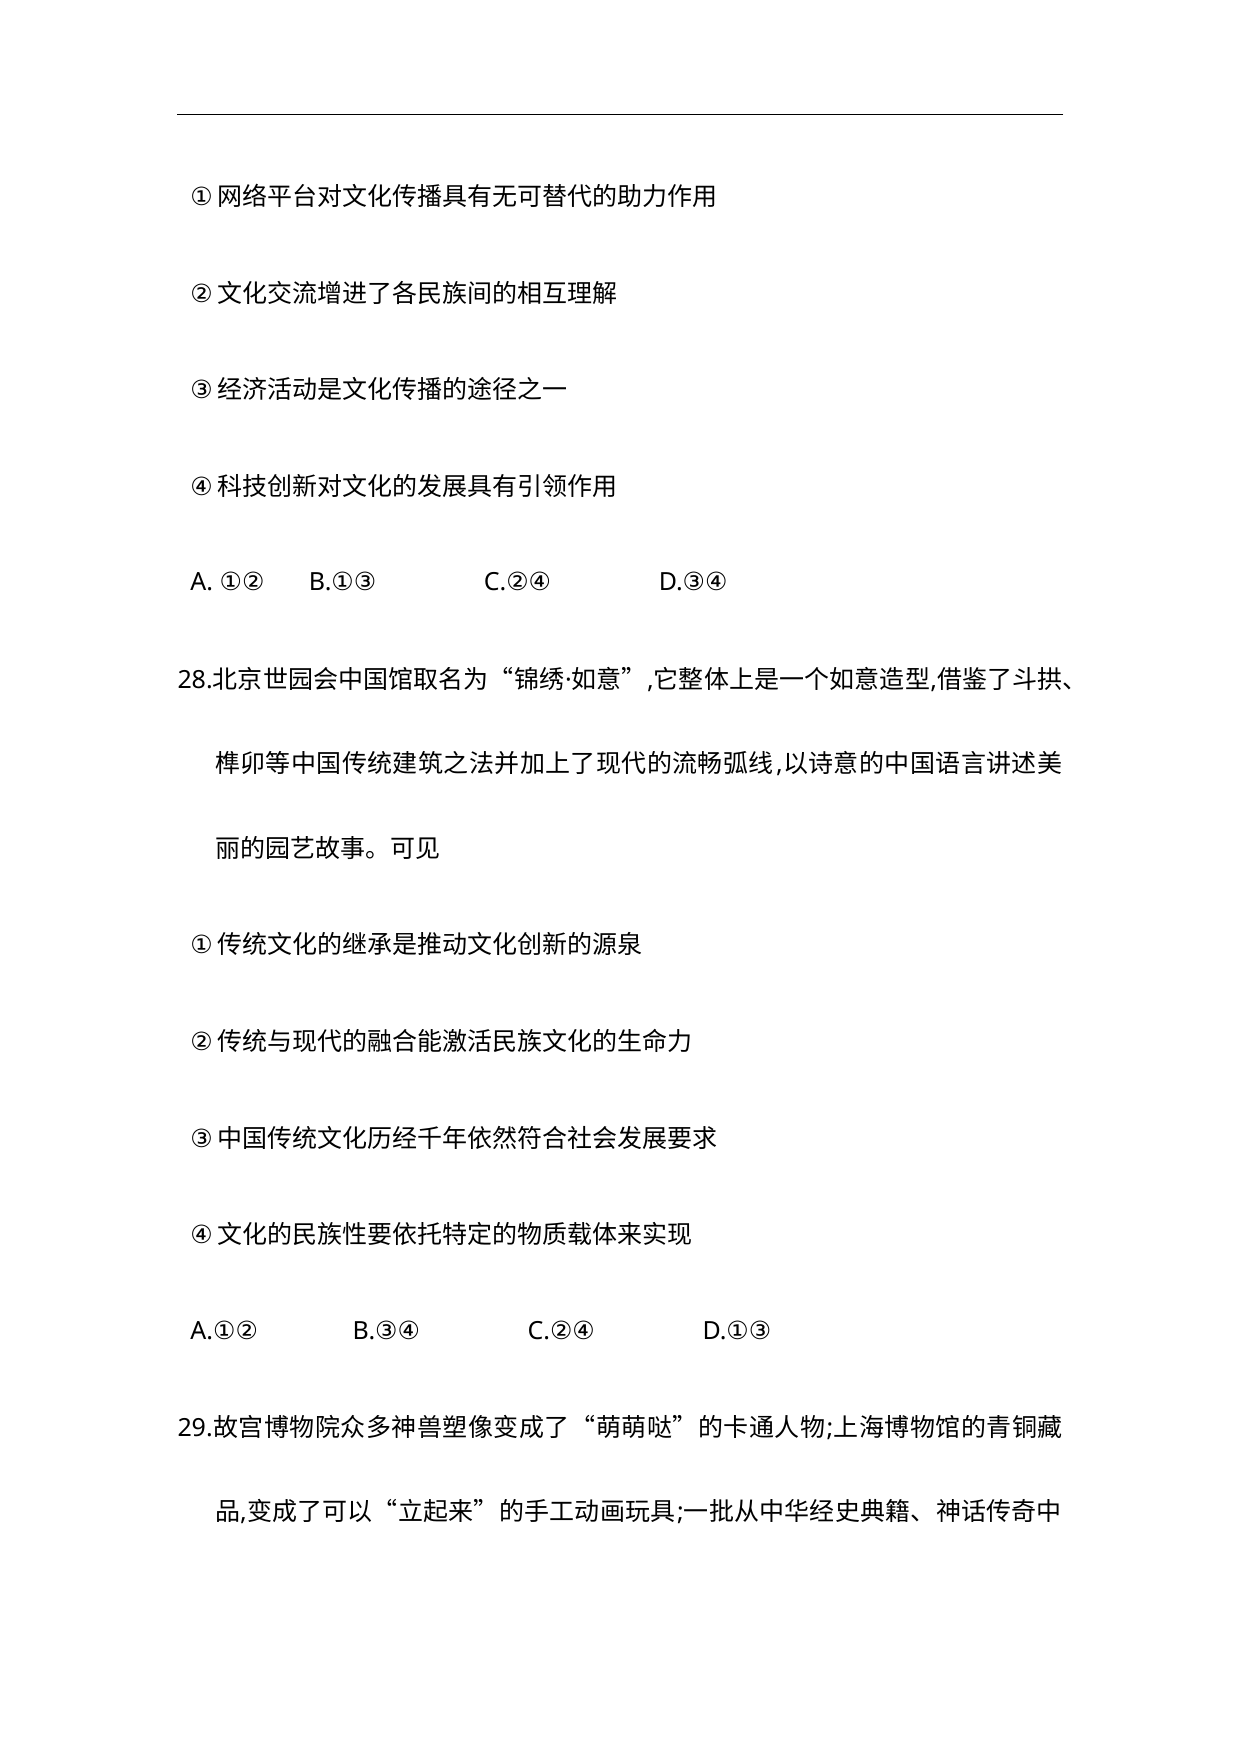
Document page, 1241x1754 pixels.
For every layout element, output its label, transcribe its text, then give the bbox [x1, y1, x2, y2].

text ④科技创新对文化的发展具有引领作用 [177, 452, 1063, 517]
text A.①② B.③④ C.②④ D.①③ [177, 1297, 1063, 1362]
text ③中国传统文化历经千年依然符合社会发展要求 [177, 1104, 1063, 1169]
text ①传统文化的继承是推动文化创新的源泉 [177, 910, 1063, 975]
text 28.北京世园会中国馆取名为“锦绣·如意”,它整体上是一个如意造型,借鉴了斗拱、榫卯等中国传统建筑之法并加上了现代的流畅弧线,以诗意的中国语言讲述美丽的园艺故事。可见 [177, 645, 1063, 879]
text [177, 1393, 1063, 1542]
text ①网络平台对文化传播具有无可替代的助力作用 [177, 162, 1063, 227]
text ②传统与现代的融合能激活民族文化的生命力 [177, 1007, 1063, 1072]
text A. ①② B.①③ C.②④ D.③④ [177, 549, 1063, 614]
text ②文化交流增进了各民族间的相互理解 [177, 259, 1063, 324]
text ③经济活动是文化传播的途径之一 [177, 355, 1063, 420]
text ④文化的民族性要依托特定的物质载体来实现 [177, 1200, 1063, 1265]
